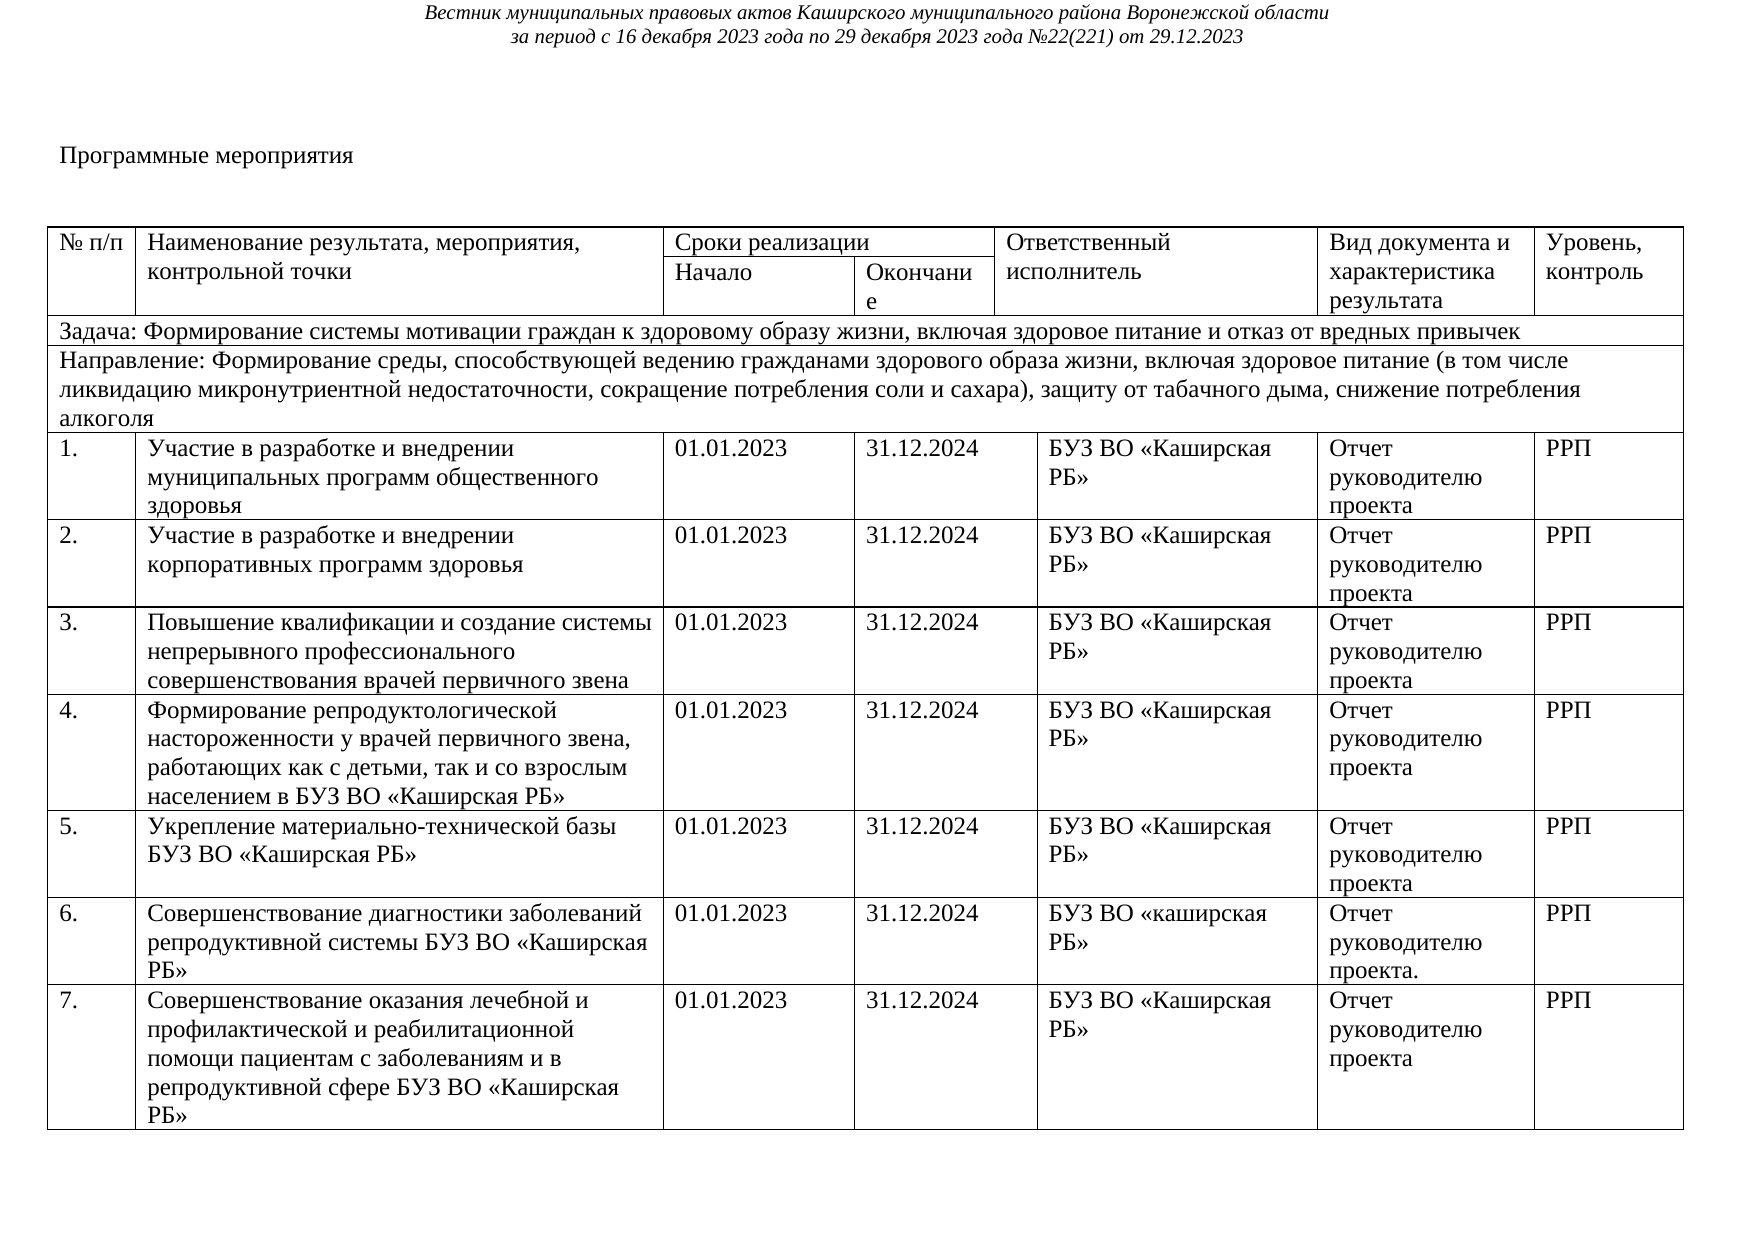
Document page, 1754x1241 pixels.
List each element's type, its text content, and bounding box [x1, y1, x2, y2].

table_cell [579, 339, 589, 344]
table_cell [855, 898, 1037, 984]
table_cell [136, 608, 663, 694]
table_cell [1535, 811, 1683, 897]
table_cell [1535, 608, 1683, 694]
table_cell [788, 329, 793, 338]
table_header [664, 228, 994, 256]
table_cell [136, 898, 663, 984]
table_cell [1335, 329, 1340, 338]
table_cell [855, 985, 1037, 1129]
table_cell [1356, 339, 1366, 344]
text Программные мероприятия [59, 140, 1695, 169]
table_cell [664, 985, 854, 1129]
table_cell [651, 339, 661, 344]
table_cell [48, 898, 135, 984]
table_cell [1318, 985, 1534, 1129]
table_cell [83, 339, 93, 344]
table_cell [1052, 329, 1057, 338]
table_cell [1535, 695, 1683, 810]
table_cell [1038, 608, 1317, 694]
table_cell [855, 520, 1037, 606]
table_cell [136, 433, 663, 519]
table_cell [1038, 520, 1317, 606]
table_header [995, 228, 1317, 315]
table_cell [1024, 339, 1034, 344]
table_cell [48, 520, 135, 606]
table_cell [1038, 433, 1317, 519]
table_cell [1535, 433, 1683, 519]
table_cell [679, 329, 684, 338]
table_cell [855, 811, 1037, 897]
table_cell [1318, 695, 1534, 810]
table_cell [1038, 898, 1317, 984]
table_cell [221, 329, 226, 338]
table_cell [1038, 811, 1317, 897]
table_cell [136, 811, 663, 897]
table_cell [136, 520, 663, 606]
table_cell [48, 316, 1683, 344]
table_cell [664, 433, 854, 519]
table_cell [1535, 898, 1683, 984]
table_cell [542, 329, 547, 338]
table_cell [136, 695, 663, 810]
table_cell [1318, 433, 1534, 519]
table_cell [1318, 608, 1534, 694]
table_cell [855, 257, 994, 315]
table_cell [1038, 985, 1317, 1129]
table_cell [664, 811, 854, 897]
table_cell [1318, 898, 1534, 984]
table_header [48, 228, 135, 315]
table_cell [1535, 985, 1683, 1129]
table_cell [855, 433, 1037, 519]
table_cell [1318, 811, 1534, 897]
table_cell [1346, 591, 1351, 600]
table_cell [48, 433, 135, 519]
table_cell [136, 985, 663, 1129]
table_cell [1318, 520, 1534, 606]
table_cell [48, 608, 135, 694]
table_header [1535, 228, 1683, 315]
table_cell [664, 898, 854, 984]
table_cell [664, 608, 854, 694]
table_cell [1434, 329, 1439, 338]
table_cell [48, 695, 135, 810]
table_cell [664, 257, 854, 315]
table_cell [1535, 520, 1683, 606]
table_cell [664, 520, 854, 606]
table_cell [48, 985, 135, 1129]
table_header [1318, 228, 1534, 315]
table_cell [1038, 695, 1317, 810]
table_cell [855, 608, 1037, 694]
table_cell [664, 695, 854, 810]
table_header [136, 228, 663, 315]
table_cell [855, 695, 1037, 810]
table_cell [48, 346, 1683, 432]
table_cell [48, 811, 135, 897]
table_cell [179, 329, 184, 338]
